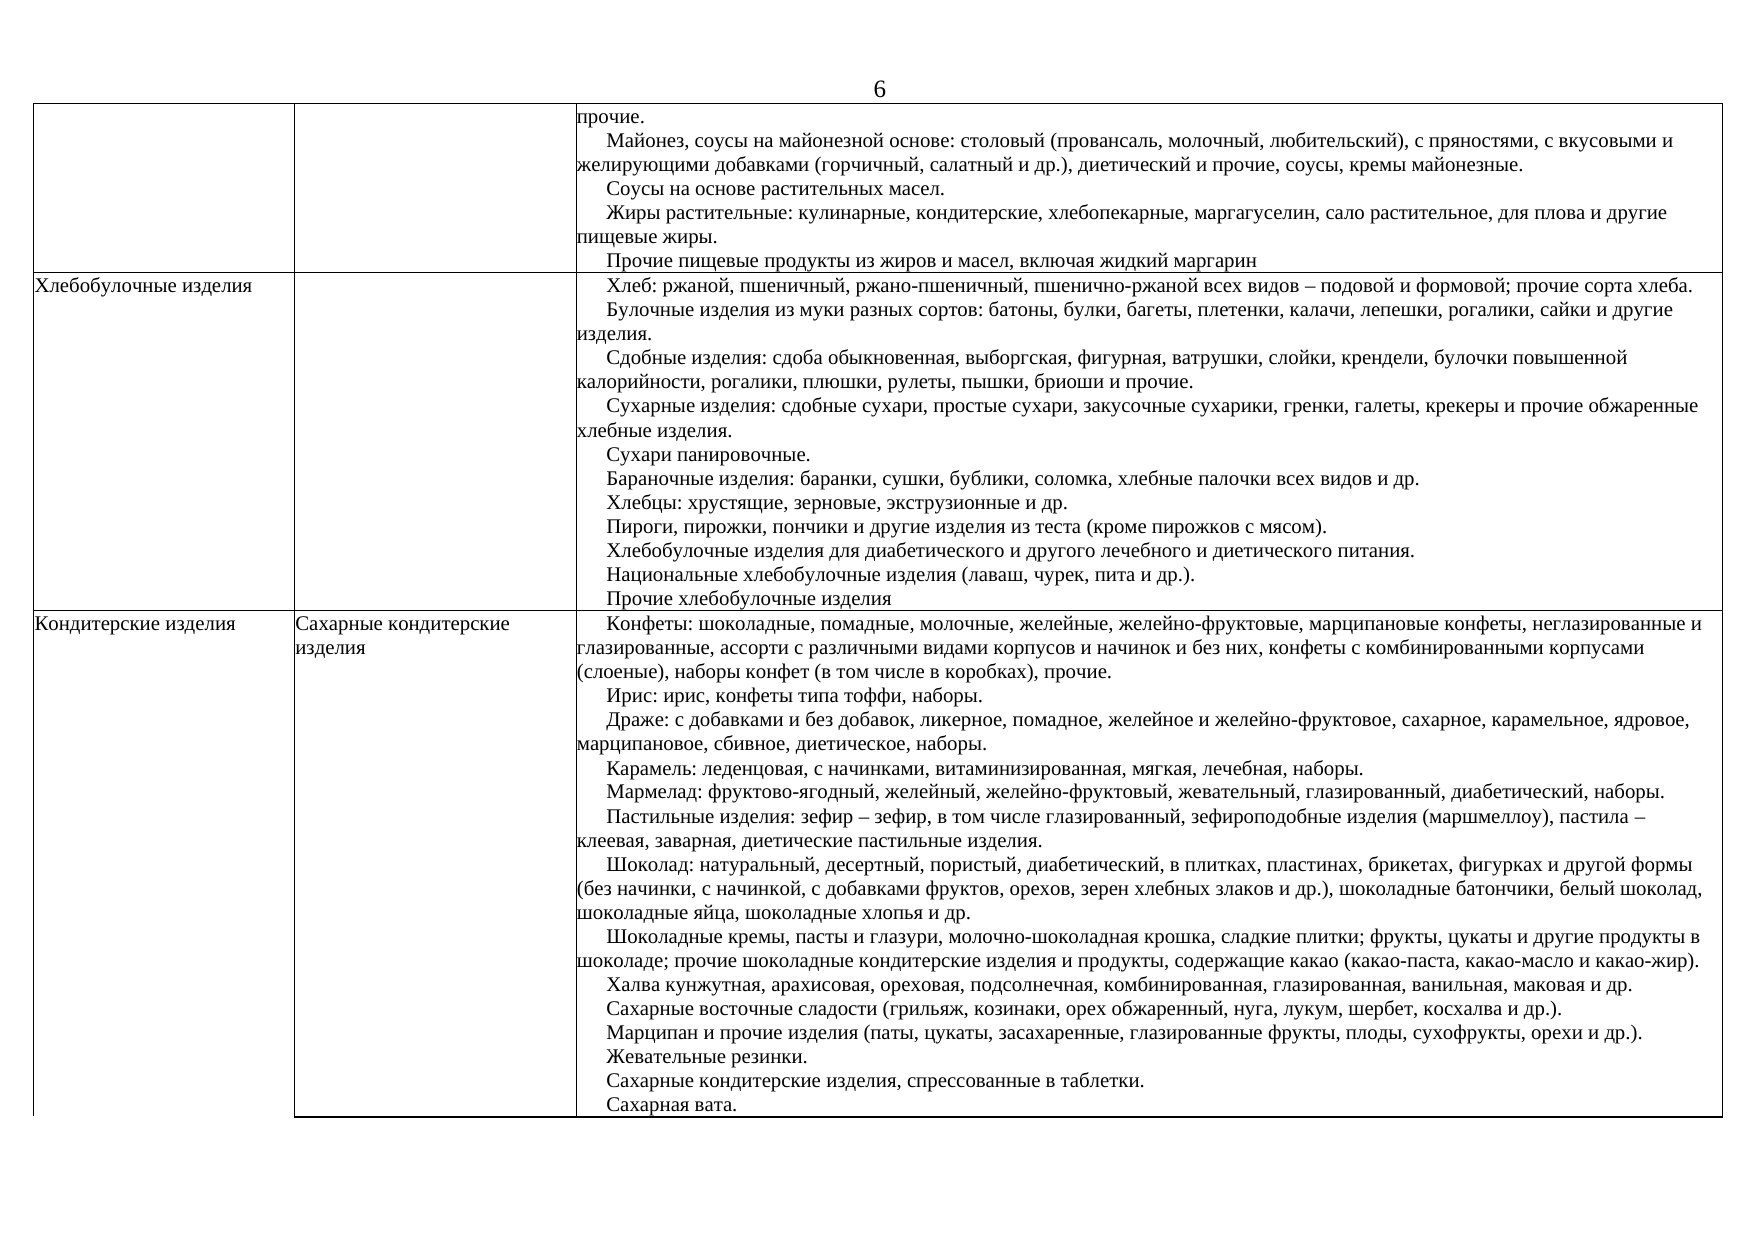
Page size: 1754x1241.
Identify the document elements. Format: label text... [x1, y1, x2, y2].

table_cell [34, 104, 294, 200]
table_cell [295, 104, 576, 200]
table_cell Хлеб: ржаной, пшеничный, ржано-пшеничный, пшенично-ржаной всех видов – подовой и формовой; прочие сорта хлеба. Булочные изделия из муки разных сортов: батоны, булки, багеты, плетенки, калачи, лепешки, рогалики, сайки и другие изделия. Сдобные изделия: сдоба обыкновенная, выборгская, фигурная, ватрушки, слойки, крендели, булочки повышенной калорийности, рогалики, плюшки, рулеты, пышки, бриоши и прочие. Сухарные изделия: сдобные сухари, простые сухари, закусочные сухарики, гренки, галеты, крекеры и прочие обжаренные хлебные изделия. Сухари панировочные. Бараночные изделия: баранки, сушки, бублики, соломка, хлебные палочки всех видов и др. Хлебцы: хрустящие, зерновые, экструзионные и др. Пироги, пирожки, пончики и другие изделия из теста (кроме пирожков с мясом). Хлебобулочные изделия для диабетического и другого лечебного и диетического питания. Национальные хлебобулочные изделия (лаваш, чурек, пита и др.). Прочие хлебобулочные изделия [577, 273, 1722, 610]
table_cell [295, 273, 576, 610]
table_cell Жиры растительные: кулинарные, кондитерские, хлебопекарные, маргагуселин, сало растительное, для плова и другие пищевые жиры. Прочие пищевые продукты из жиров и масел, включая жидкий маргарин [577, 200, 1722, 272]
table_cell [577, 104, 1722, 200]
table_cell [295, 611, 576, 1116]
table_cell [34, 200, 294, 272]
table_cell [295, 200, 576, 272]
table_cell Хлебобулочные изделия [34, 273, 294, 610]
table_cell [34, 611, 294, 1116]
